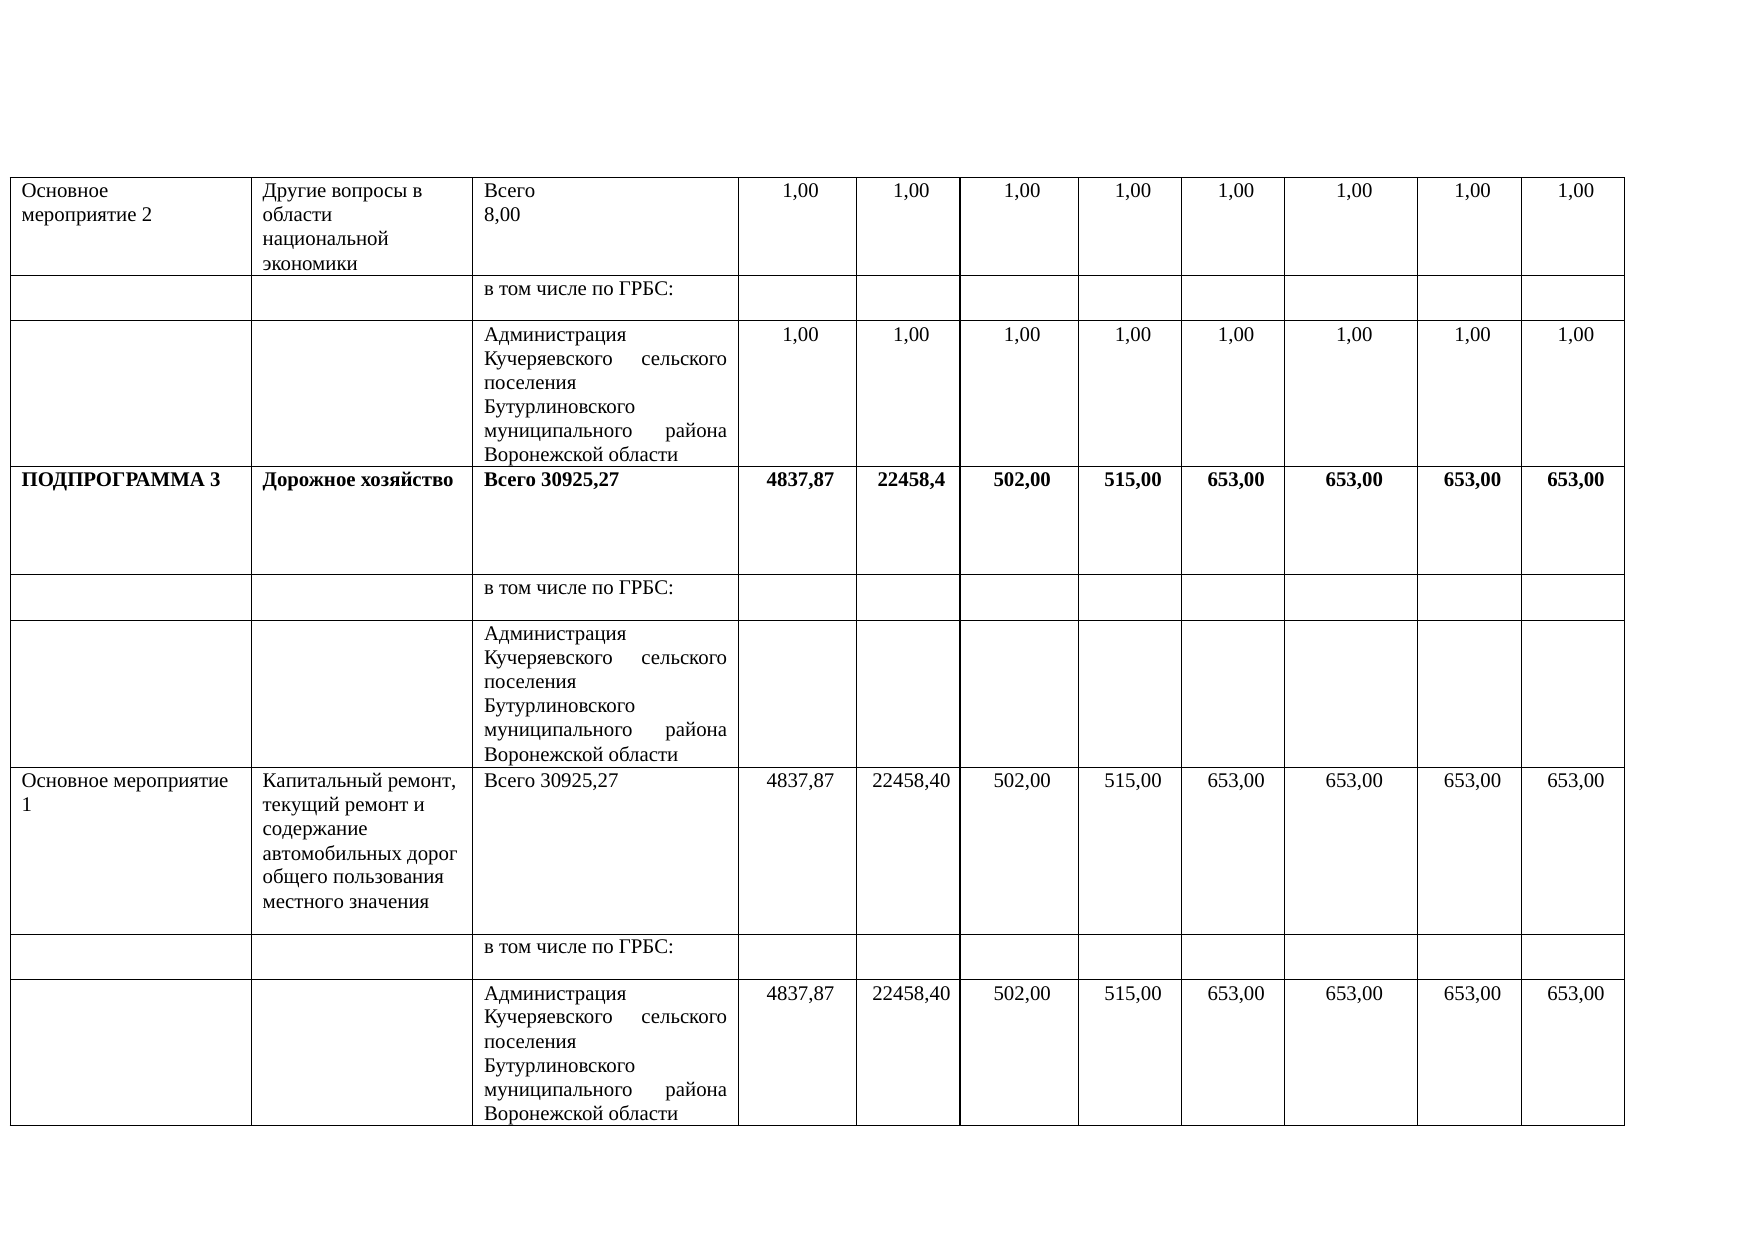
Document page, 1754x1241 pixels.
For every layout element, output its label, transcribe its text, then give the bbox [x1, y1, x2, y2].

table_cell ПОДПРОГРАММА 3 [11, 467, 251, 574]
table_cell [11, 321, 251, 466]
table_cell [252, 276, 472, 320]
table_cell 653,00 [1182, 768, 1284, 933]
table_cell Основное мероприятие 1 [11, 768, 251, 933]
table_cell [1522, 276, 1624, 320]
table_cell [857, 276, 959, 320]
table_cell 653,00 [1182, 467, 1284, 574]
table_cell [857, 575, 959, 620]
table_cell [1522, 935, 1624, 979]
table_cell [252, 575, 472, 620]
table_cell [1079, 935, 1181, 979]
table_cell Всего 8,00 [473, 178, 738, 274]
table_cell [11, 621, 251, 767]
table_cell 515,00 [1079, 467, 1181, 574]
table_cell 653,00 [1522, 980, 1624, 1125]
table_cell [1285, 935, 1417, 979]
table_cell [1285, 621, 1417, 767]
table_cell 653,00 [1522, 768, 1624, 933]
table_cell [473, 321, 738, 466]
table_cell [473, 980, 738, 1125]
table_cell 502,00 [961, 768, 1078, 933]
table_cell 515,00 [1079, 768, 1181, 933]
table_cell [252, 321, 472, 466]
table_cell [1079, 621, 1181, 767]
table_cell 4837,87 [739, 768, 856, 933]
table_cell в том числе по ГРБС: [473, 575, 738, 620]
table_cell 1,00 [1522, 178, 1624, 274]
table_cell 653,00 [1182, 980, 1284, 1125]
table_cell 22458,40 [857, 768, 959, 933]
table_cell Администрация Кучеряевского сельского поселения Бутурлиновского муниципального района Воронежской области [473, 621, 738, 767]
table_cell 1,00 [961, 178, 1078, 274]
table_cell [739, 276, 856, 320]
table_cell 1,00 [1182, 178, 1284, 274]
table_cell 1,00 [857, 321, 959, 466]
table_cell [1285, 276, 1417, 320]
table_cell [252, 935, 472, 979]
table_cell 1,00 [1522, 321, 1624, 466]
table_cell 653,00 [1418, 980, 1521, 1125]
table_cell [1418, 575, 1521, 620]
table_cell [11, 935, 251, 979]
table_cell [961, 276, 1078, 320]
table_cell 1,00 [857, 178, 959, 274]
table_cell [252, 621, 472, 767]
table_cell [961, 575, 1078, 620]
table_cell [11, 980, 251, 1125]
table_cell 1,00 [1079, 321, 1181, 466]
table_cell 653,00 [1418, 768, 1521, 933]
table_cell Основное мероприятие 2 [11, 178, 251, 274]
table_cell 653,00 [1285, 768, 1417, 933]
table_cell 515,00 [1079, 980, 1181, 1125]
table_cell [1182, 935, 1284, 979]
table_cell 1,00 [1418, 178, 1521, 274]
table_cell 1,00 [739, 321, 856, 466]
table_cell 4837,87 [739, 980, 856, 1125]
table_cell [11, 276, 251, 320]
table_cell 502,00 [961, 980, 1078, 1125]
table_cell в том числе по ГРБС: [473, 935, 738, 979]
table_cell Дорожное хозяйство [252, 467, 472, 574]
table_cell [739, 935, 856, 979]
table_cell [961, 935, 1078, 979]
table_cell 1,00 [739, 178, 856, 274]
table_cell [857, 935, 959, 979]
table_cell [1522, 621, 1624, 767]
table_cell [11, 575, 251, 620]
table_cell 4837,87 [739, 467, 856, 574]
table_cell Всего 30925,27 [473, 768, 738, 933]
table_cell [739, 575, 856, 620]
table_cell [961, 621, 1078, 767]
table_cell Всего 30925,27 [473, 467, 738, 574]
table_cell 1,00 [1418, 321, 1521, 466]
table_cell [1079, 575, 1181, 620]
table_cell 653,00 [1418, 467, 1521, 574]
table_cell [1285, 575, 1417, 620]
table_cell в том числе по ГРБС: [473, 276, 738, 320]
table_cell 22458,40 [857, 980, 959, 1125]
table_cell Другие вопросы в области национальной экономики [252, 178, 472, 274]
table_cell 653,00 [1285, 980, 1417, 1125]
table_cell 502,00 [961, 467, 1078, 574]
table_cell [1182, 575, 1284, 620]
table_cell 1,00 [1285, 178, 1417, 274]
table_cell [1182, 621, 1284, 767]
table_cell [1522, 575, 1624, 620]
table_cell 1,00 [1182, 321, 1284, 466]
table_cell 1,00 [1285, 321, 1417, 466]
table_cell 1,00 [961, 321, 1078, 466]
table_cell [252, 980, 472, 1125]
table_cell 653,00 [1285, 467, 1417, 574]
table_cell [739, 621, 856, 767]
table_cell 22458,4 [857, 467, 959, 574]
table_cell [1182, 276, 1284, 320]
table_cell [1418, 276, 1521, 320]
table_cell 1,00 [1079, 178, 1181, 274]
table_cell 653,00 [1522, 467, 1624, 574]
table_cell [1079, 276, 1181, 320]
table_cell Капитальный ремонт, текущий ремонт и содержание автомобильных дорог общего пользования местного значения [252, 768, 472, 933]
table_cell [857, 621, 959, 767]
table_cell [1418, 935, 1521, 979]
table_cell [1418, 621, 1521, 767]
